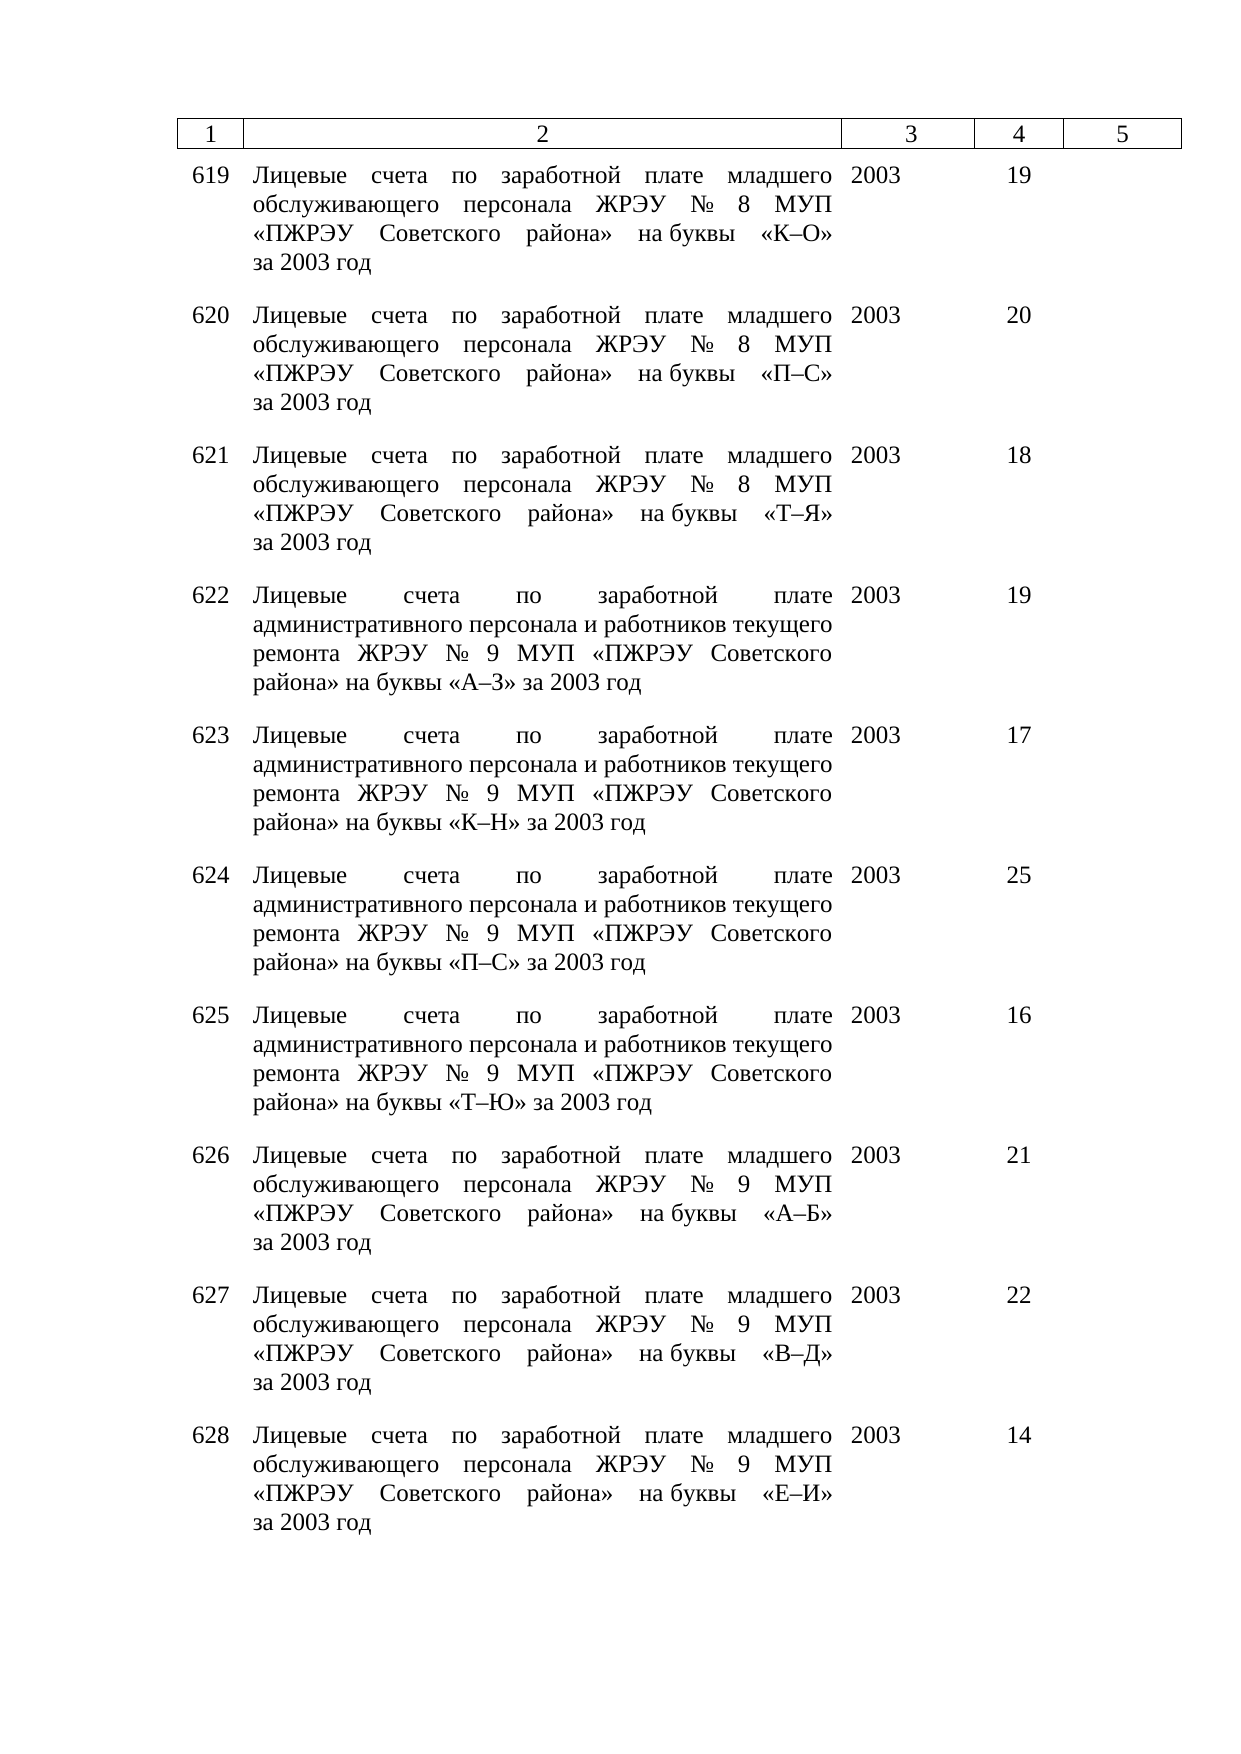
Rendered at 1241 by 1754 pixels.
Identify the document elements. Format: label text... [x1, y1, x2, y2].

table_header 1 [178, 119, 243, 148]
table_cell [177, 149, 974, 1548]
table_header 5 [1064, 119, 1181, 148]
table_header 4 [975, 119, 1063, 148]
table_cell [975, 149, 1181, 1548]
table_header 2 [244, 119, 841, 148]
table_header 3 [842, 119, 974, 148]
